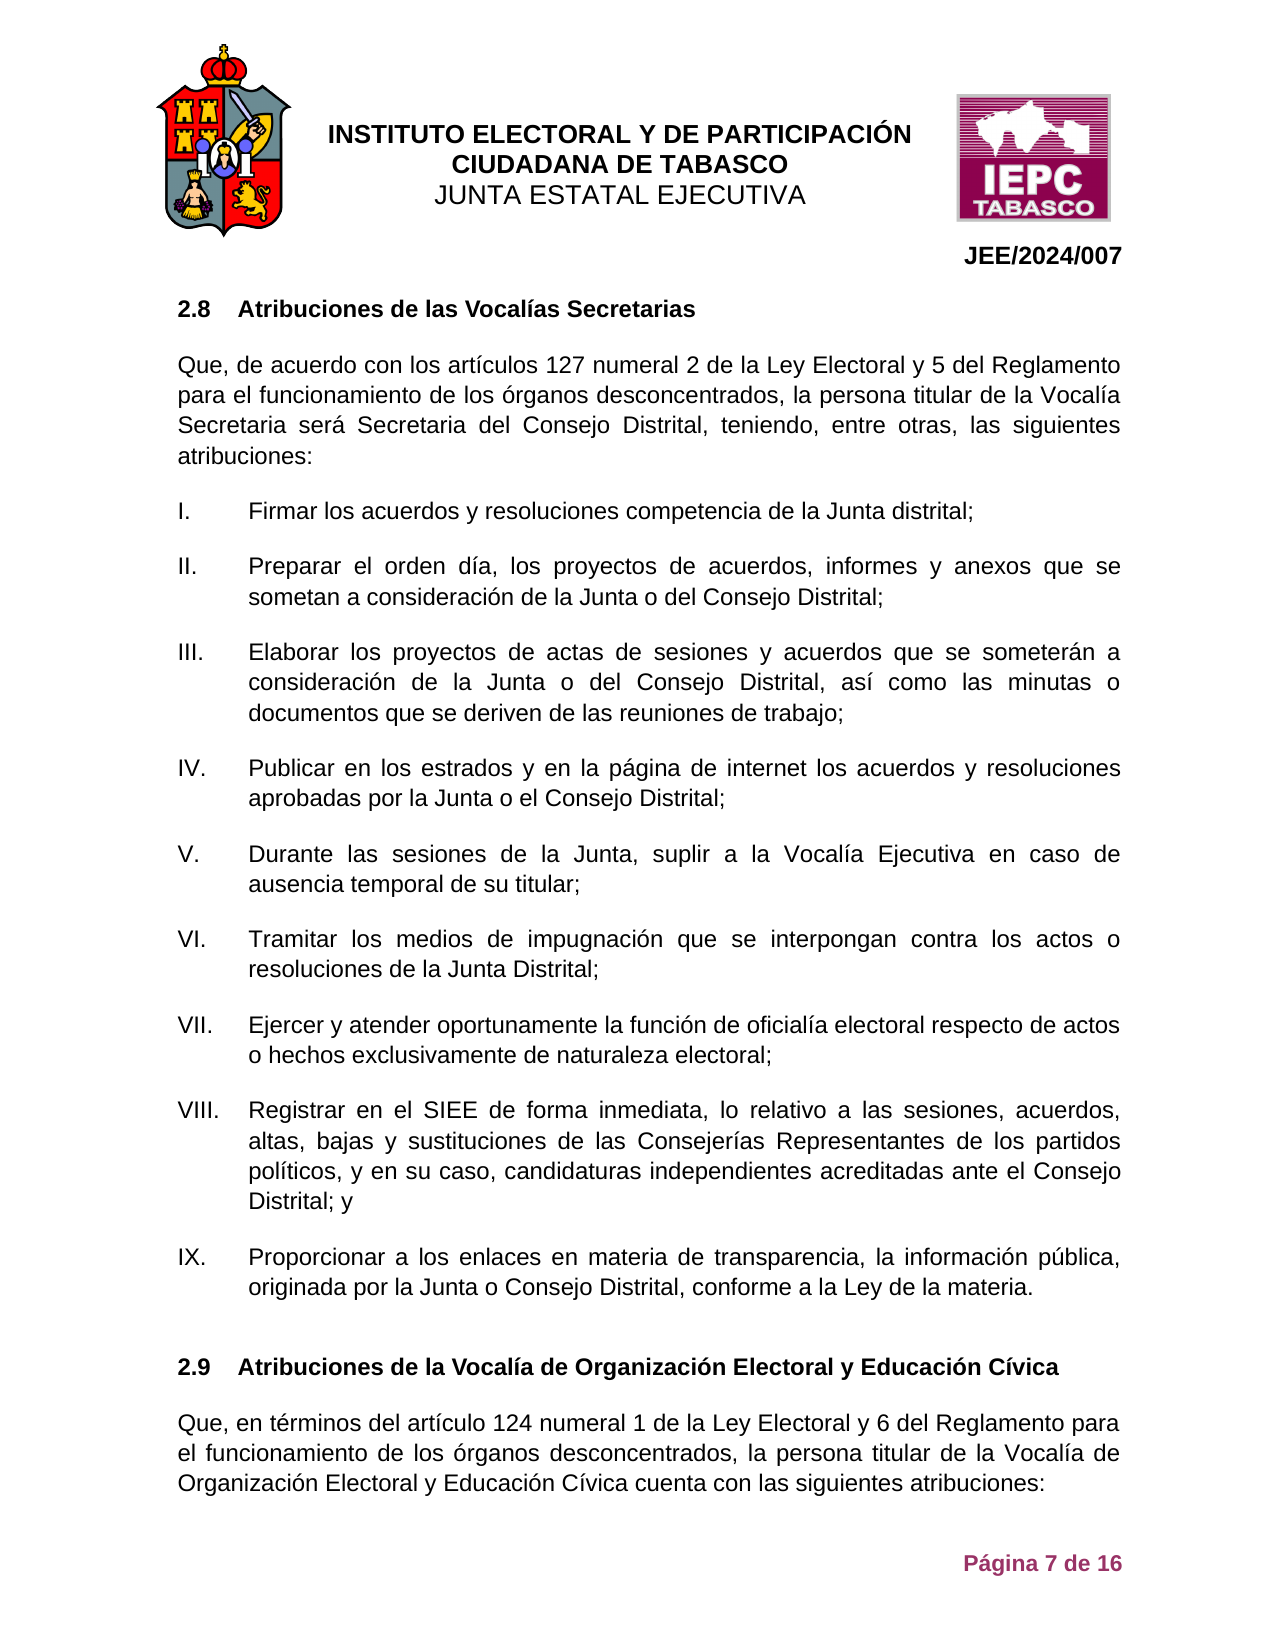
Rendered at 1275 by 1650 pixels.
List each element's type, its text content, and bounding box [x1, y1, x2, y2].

list Durante las sesiones de la Junta, suplir a la Vocalía Ejecutiva en caso de ausencia temporal de su titular; [177, 839, 1122, 897]
list Firmar los acuerdos y resoluciones competencia de la Junta distrital; [177, 497, 1122, 524]
list Tramitar los medios de impugnación que se interpongan contra los actos o resoluciones de la Junta Distrital; [177, 925, 1122, 983]
list Proporcionar a los enlaces en materia de transparencia, la información pública, originada por la Junta o Consejo Distrital, conforme a la Ley de la materia. [177, 1243, 1122, 1301]
subtitle Atribuciones de la Vocalía de Organización Electoral y Educación Cívica [177, 1353, 1122, 1381]
picture [147, 44, 295, 241]
list Publicar en los estrados y en la página de internet los acuerdos y resoluciones aprobadas por la Junta o el Consejo Distrital; [177, 754, 1122, 812]
list Registrar en el SIEE de forma inmediata, lo relativo a las sesiones, acuerdos, altas, bajas y sustituciones de las Consejerías Representantes de los partidos políticos, y en su caso, candidaturas independientes acreditadas ante el Consejo Distrital; y [177, 1096, 1122, 1215]
picture [956, 94, 1111, 222]
subtitle Atribuciones de las Vocalías Secretarias [177, 295, 1122, 323]
list Preparar el orden día, los proyectos de acuerdos, informes y anexos que se sometan a consideración de la Junta o del Consejo Distrital; [177, 552, 1122, 610]
list Ejercer y atender oportunamente la función de oficialía electoral respecto de actos o hechos exclusivamente de naturaleza electoral; [177, 1011, 1122, 1069]
list Elaborar los proyectos de actas de sesiones y acuerdos que se someterán a consideración de la Junta o del Consejo Distrital, así como las minutas o documentos que se deriven de las reuniones de trabajo; [177, 638, 1122, 726]
text Que, de acuerdo con los artículos 127 numeral 2 de la Ley Electoral y 5 del Reglamento para el funcionamiento de los órganos desconcentrados, la persona titular de la Vocalía Secretaria será Secretaria del Consejo Distrital, teniendo, entre otras, las siguientes atribuciones: [177, 351, 1122, 469]
text Que, en términos del artículo 124 numeral 1 de la Ley Electoral y 6 del Reglamento para el funcionamiento de los órganos desconcentrados, la persona titular de la Vocalía de Organización Electoral y Educación Cívica cuenta con las siguientes atribuciones: [177, 1408, 1122, 1497]
